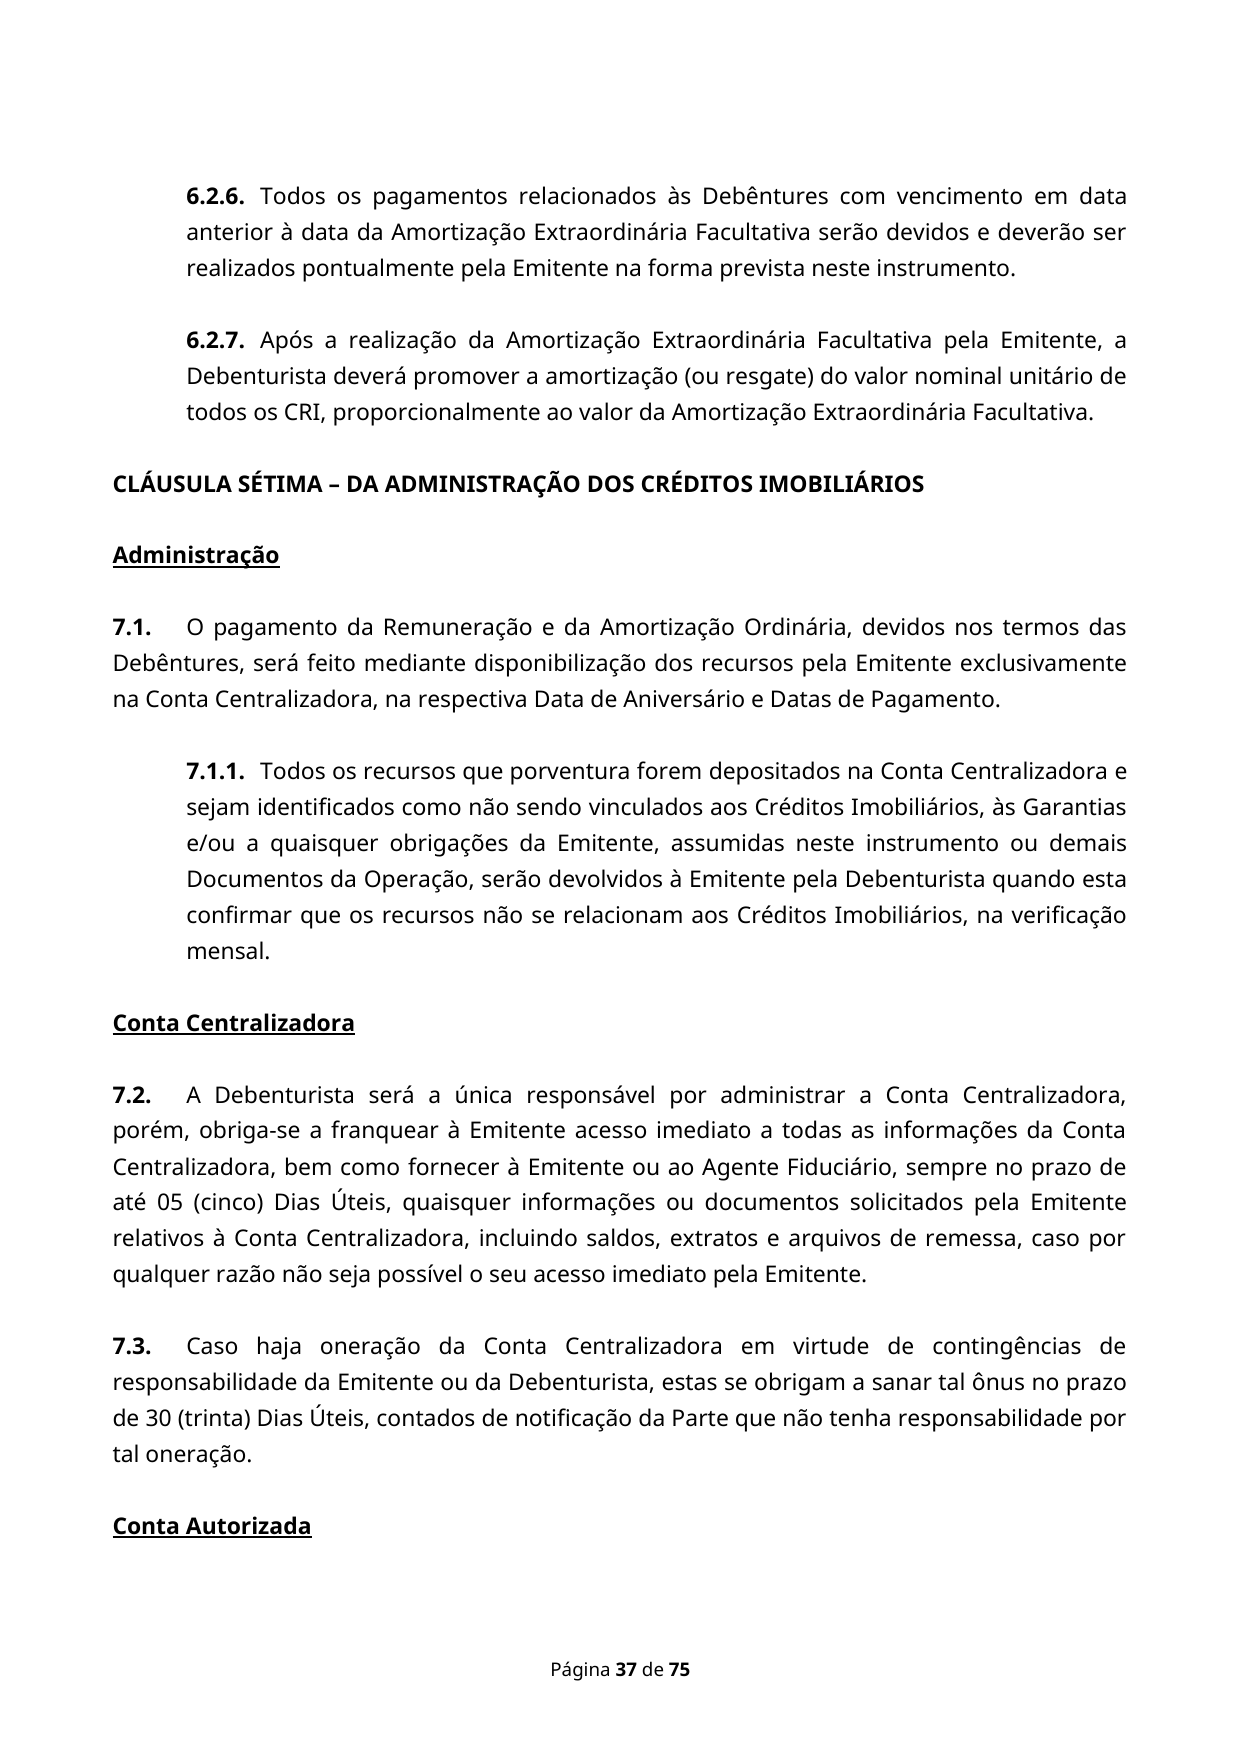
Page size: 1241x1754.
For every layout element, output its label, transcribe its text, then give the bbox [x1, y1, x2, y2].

text Conta Autorizada [112, 1510, 1128, 1541]
list Todos os recursos que porventura forem depositados na Conta Centralizadora e sejam identificados como não sendo vinculados aos Créditos Imobiliários, às Garantias e/ou a quaisquer obrigações da Emitente, assumidas neste instrumento ou demais Documentos da Operação, serão devolvidos à Emitente pela Debenturista quando esta confirmar que os recursos não se relacionam aos Créditos Imobiliários, na verificação mensal. [186, 755, 1128, 966]
text Administração [112, 539, 1128, 571]
list Após a realização da Amortização Extraordinária Facultativa pela Emitente, a Debenturista deverá promover a amortização (ou resgate) do valor nominal unitário de todos os CRI, proporcionalmente ao valor da Amortização Extraordinária Facultativa. [186, 324, 1128, 427]
list A Debenturista será a única responsável por administrar a Conta Centralizadora, porém, obriga-se a franquear à Emitente acesso imediato a todas as informações da Conta Centralizadora, bem como fornecer à Emitente ou ao Agente Fiduciário, sempre no prazo de até 05 (cinco) Dias Úteis, quaisquer informações ou documentos solicitados pela Emitente relativos à Conta Centralizadora, incluindo saldos, extratos e arquivos de remessa, caso por qualquer razão não seja possível o seu acesso imediato pela Emitente. [112, 1078, 1128, 1289]
list Todos os pagamentos relacionados às Debêntures com vencimento em data anterior à data da Amortização Extraordinária Facultativa serão devidos e deverão ser realizados pontualmente pela Emitente na forma prevista neste instrumento. [186, 180, 1128, 283]
list Caso haja oneração da Conta Centralizadora em virtude de contingências de responsabilidade da Emitente ou da Debenturista, estas se obrigam a sanar tal ônus no prazo de 30 (trinta) Dias Úteis, contados de notificação da Parte que não tenha responsabilidade por tal oneração. [112, 1330, 1128, 1469]
list O pagamento da Remuneração e da Amortização Ordinária, devidos nos termos das Debêntures, será feito mediante disponibilização dos recursos pela Emitente exclusivamente na Conta Centralizadora, na respectiva Data de Aniversário e Datas de Pagamento. [112, 611, 1128, 714]
subtitle CLÁUSULA SÉTIMA – DA ADMINISTRAÇÃO DOS CRÉDITOS IMOBILIÁRIOS [112, 468, 1128, 499]
text Conta Centralizadora [112, 1007, 1128, 1038]
